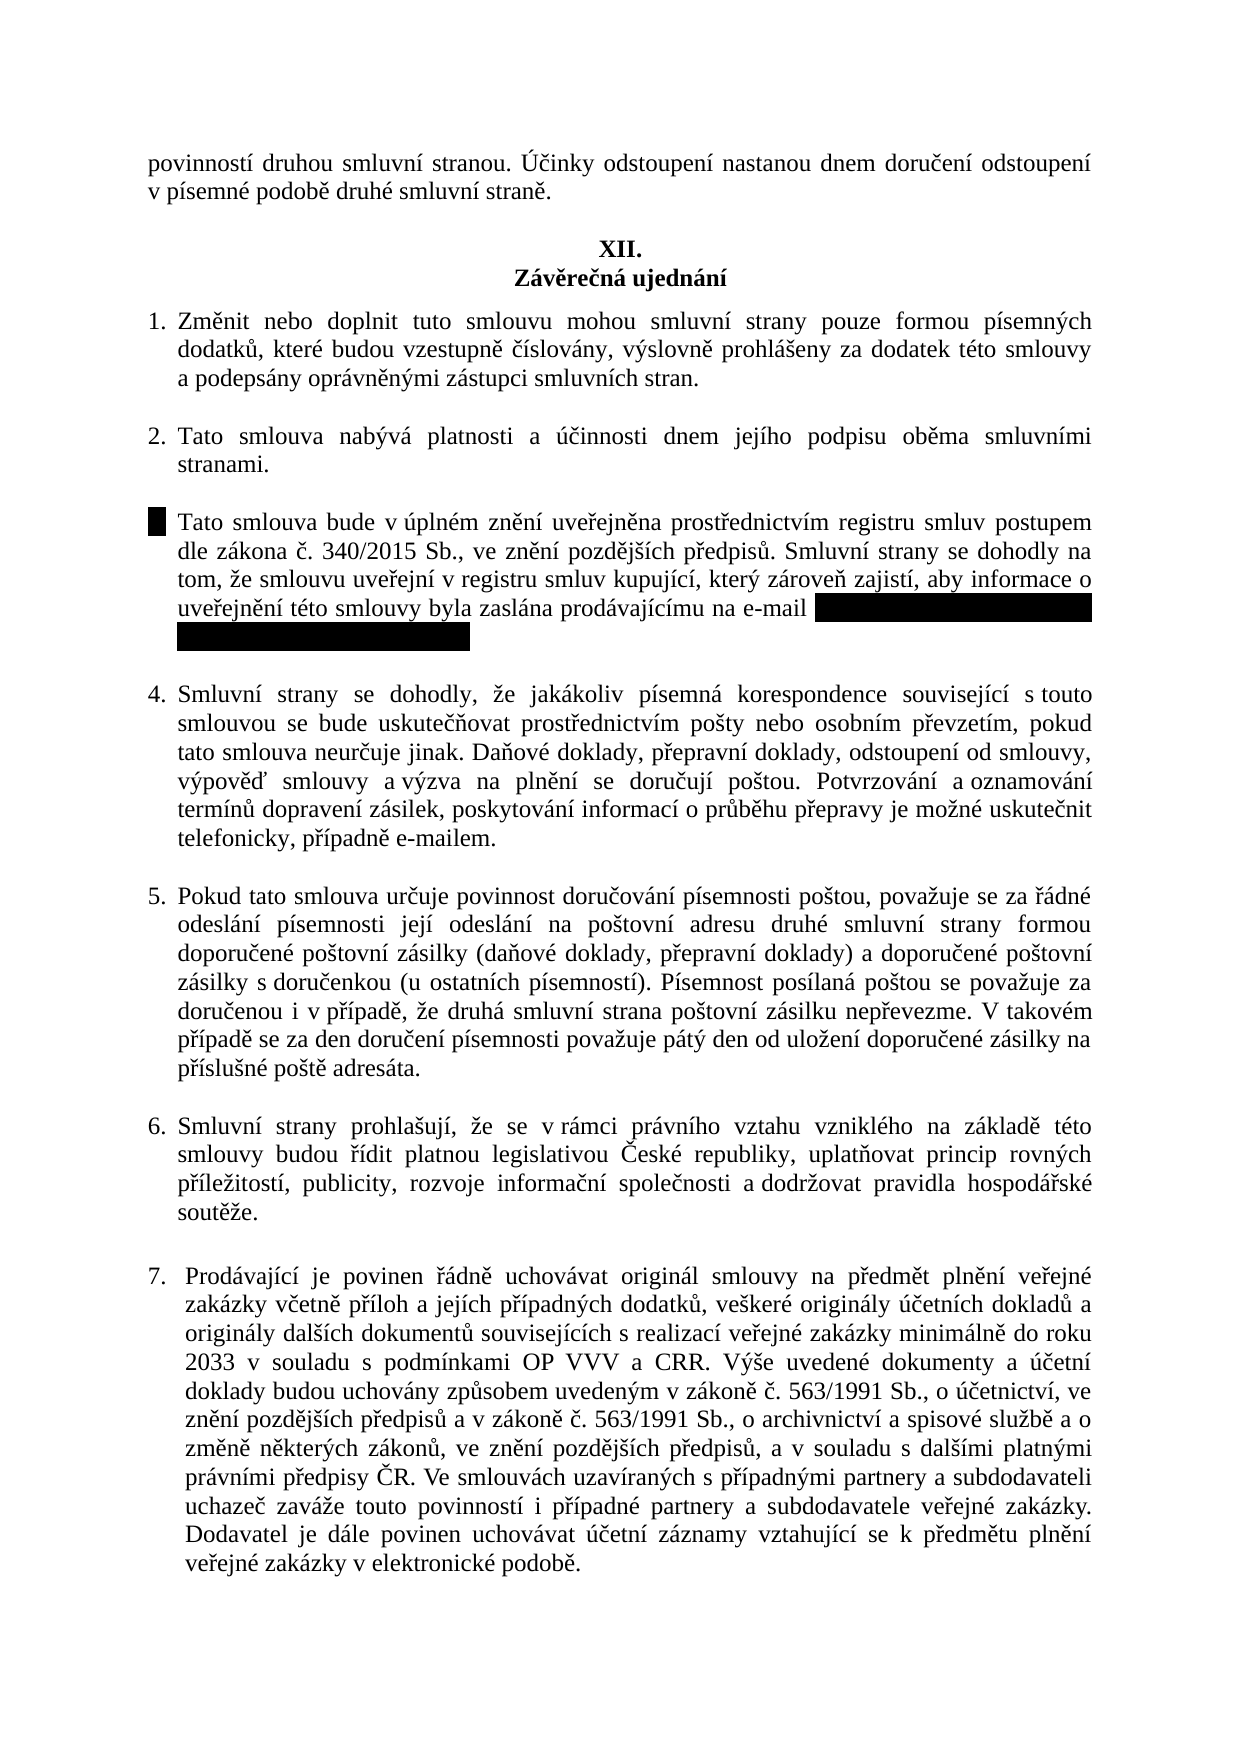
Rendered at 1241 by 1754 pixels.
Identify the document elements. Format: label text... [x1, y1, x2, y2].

list Prodávající je povinen řádně uchovávat originál smlouvy na předmět plnění veřejné zakázky včetně příloh a jejích případných dodatků, veškeré originály účetních dokladů a originály dalších dokumentů souvisejících s realizací veřejné zakázky minimálně do roku 2033 v souladu s podmínkami OP VVV a CRR. Výše uvedené dokumenty a účetní doklady budou uchovány způsobem uvedeným v zákoně č. 563/1991 Sb., o účetnictví, ve znění pozdějších předpisů a v zákoně č. 563/1991 Sb., o archivnictví a spisové službě a o změně některých zákonů, ve znění pozdějších předpisů, a v souladu s dalšími platnými právními předpisy ČR. Ve smlouvách uzavíraných s případnými partnery a subdodavateli uchazeč zaváže touto povinností i případné partnery a subdodavatele veřejné zakázky. Dodavatel je dále povinen uchovávat účetní záznamy vztahující se k předmětu plnění veřejné zakázky v elektronické podobě. [148, 1261, 1092, 1577]
list Změnit nebo doplnit tuto smlouvu mohou smluvní strany pouze formou písemných dodatků, které budou vzestupně číslovány, výslovně prohlášeny za dodatek této smlouvy a podepsány oprávněnými zástupci smluvních stran. [148, 306, 1092, 392]
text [148, 148, 1092, 205]
list Tato smlouva bude v úplném znění uveřejněna prostřednictvím registru smluv postupem dle zákona č. 340/2015 Sb., ve znění pozdějších předpisů. Smluvní strany se dohodly na tom, že smlouvu uveřejní v registru smluv kupující, který zároveň zajistí, aby informace o uveřejnění této smlouvy byla zaslána prodávajícímu na e-mail ales@kovovynabytek.cz či do datové schránky 9pp4av8. [148, 507, 1092, 651]
list Smluvní strany se dohodly, že jakákoliv písemná korespondence související s touto smlouvou se bude uskutečňovat prostřednictvím pošty nebo osobním převzetím, pokud tato smlouva neurčuje jinak. Daňové doklady, přepravní doklady, odstoupení od smlouvy, výpověď smlouvy a výzva na plnění se doručují poštou. Potvrzování a oznamování termínů dopravení zásilek, poskytování informací o průběhu přepravy je možné uskutečnit telefonicky, případně e-mailem. [148, 679, 1092, 852]
list Pokud tato smlouva určuje povinnost doručování písemnosti poštou, považuje se za řádné odeslání písemnosti její odeslání na poštovní adresu druhé smluvní strany formou doporučené poštovní zásilky (daňové doklady, přepravní doklady) a doporučené poštovní zásilky s doručenkou (u ostatních písemností). Písemnost posílaná poštou se považuje za doručenou i v případě, že druhá smluvní strana poštovní zásilku nepřevezme. V takovém případě se za den doručení písemnosti považuje pátý den od uložení doporučené zásilky na příslušné poště adresáta. [148, 881, 1092, 1082]
list Smluvní strany prohlašují, že se v rámci právního vztahu vzniklého na základě této smlouvy budou řídit platnou legislativou České republiky, uplatňovat princip rovných příležitostí, publicity, rozvoje informační společnosti a dodržovat pravidla hospodářské soutěže. [148, 1111, 1092, 1226]
subtitle Závěrečná ujednání [148, 263, 1092, 291]
list Tato smlouva nabývá platnosti a účinnosti dnem jejího podpisu oběma smluvními stranami. [148, 421, 1092, 478]
text XII. [148, 234, 1092, 263]
